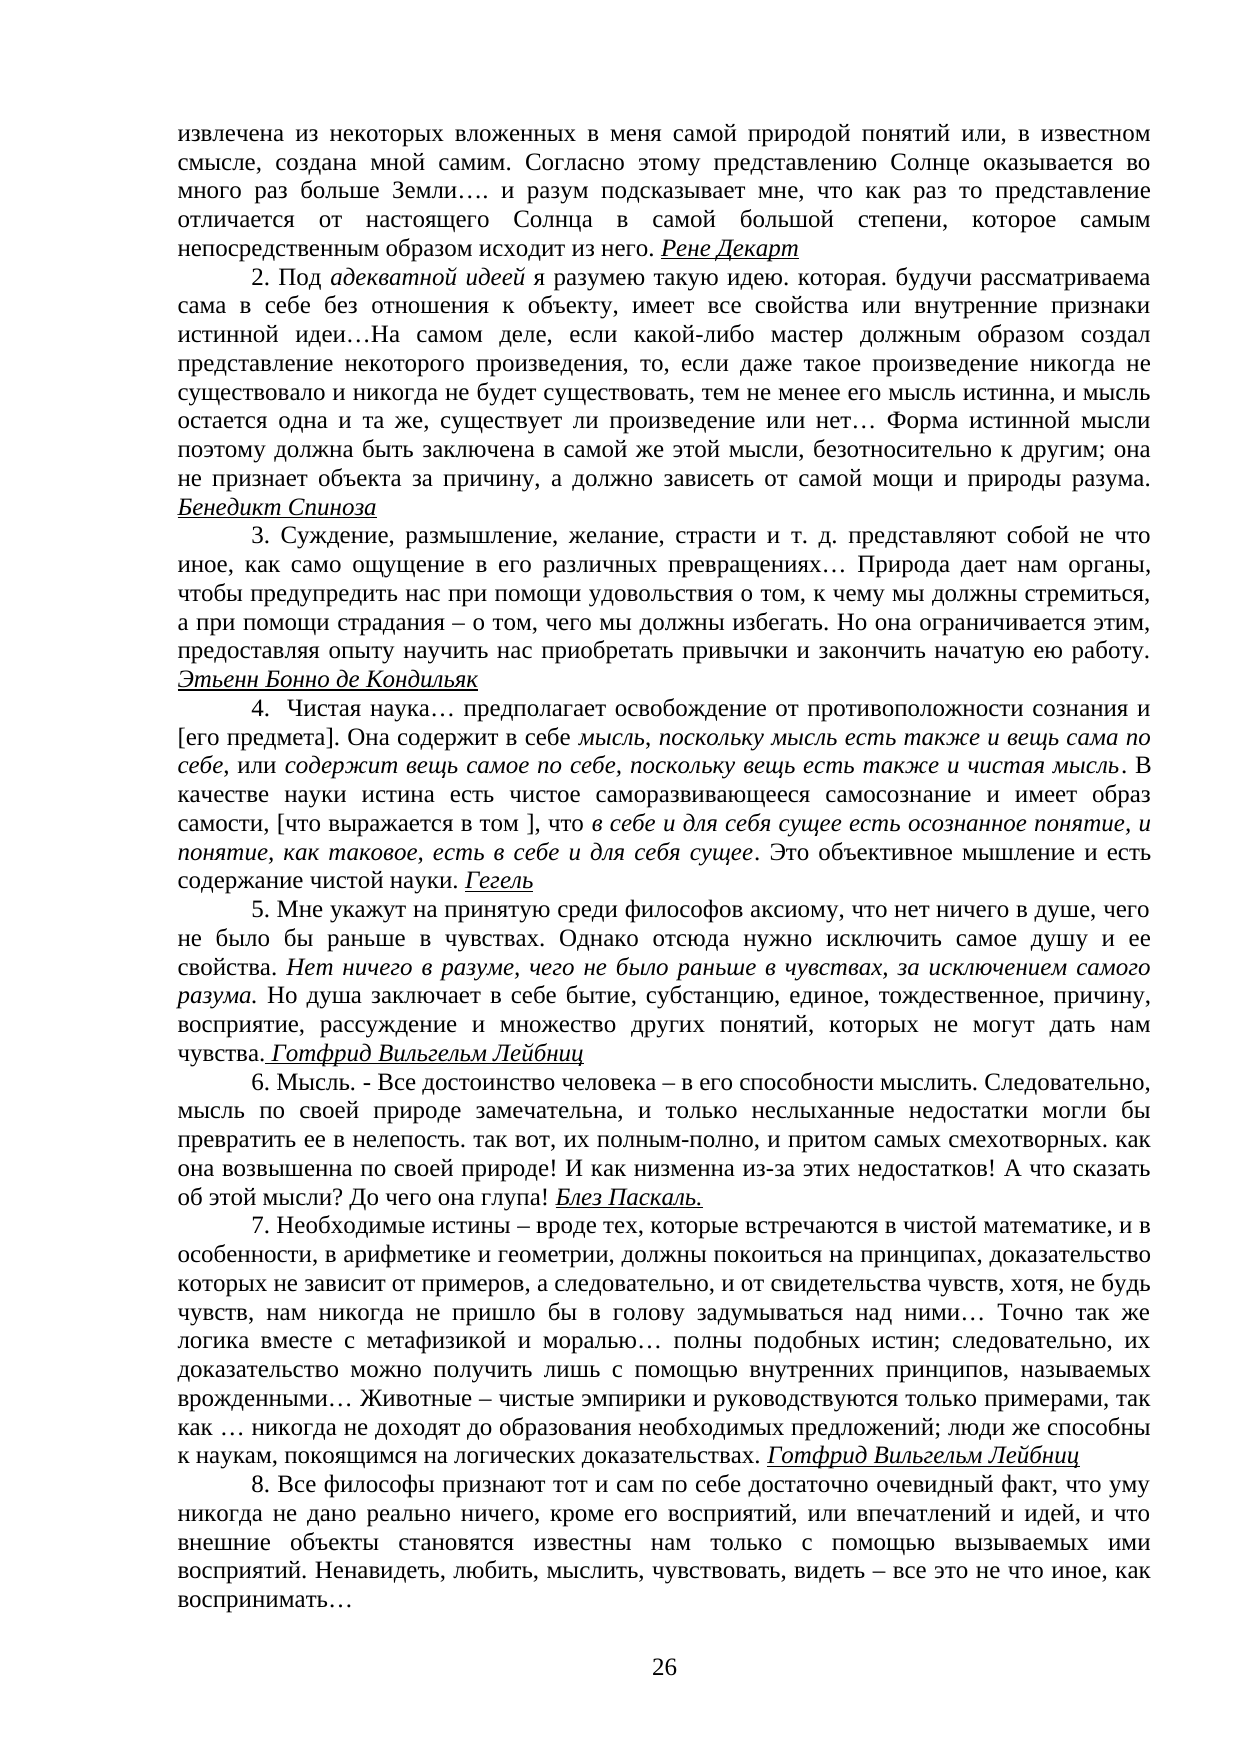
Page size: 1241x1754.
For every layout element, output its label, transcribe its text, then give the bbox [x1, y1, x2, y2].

text 8. Все философы признают тот и сам по себе достаточно очевидный факт, что уму никогда не дано реально ничего, кроме его восприятий, или впечатлений и идей, и что внешние объекты становятся известны нам только с помощью вызываемых ими восприятий. Ненавидеть, любить, мыслить, чувствовать, видеть – все это не что иное, как воспринимать… [177, 1469, 1152, 1613]
text 6. Мысль. - Все достоинство человека – в его способности мыслить. Следовательно, мысль по своей природе замечательна, и только неслыханные недостатки могли бы превратить ее в нелепость. так вот, их полным-полно, и притом самых смехотворных. как она возвышенна по своей природе! И как низменна из-за этих недостатков! А что сказать об этой мысли? До чего она глупа! Блез Паскаль. [177, 1067, 1152, 1211]
text 7. Необходимые истины – вроде тех, которые встречаются в чистой математике, и в особенности, в арифметике и геометрии, должны покоиться на принципах, доказательство которых не зависит от примеров, а следовательно, и от свидетельства чувств, хотя, не будь чувств, нам никогда не пришло бы в голову задумываться над ними… Точно так же логика вместе с метафизикой и моралью… полны подобных истин; следовательно, их доказательство можно получить лишь с помощью внутренних принципов, называемых врожденными… Животные – чистые эмпирики и руководствуются только примерами, так как … никогда не доходят до образования необходимых предложений; люди же способны к наукам, покоящимся на логических доказательствах. Готфрид Вильгельм Лейбниц [177, 1211, 1152, 1469]
text 3. Суждение, размышление, желание, страсти и т. д. представляют собой не что иное, как само ощущение в его различных превращениях… Природа дает нам органы, чтобы предупредить нас при помощи удовольствия о том, к чему мы должны стремиться, а при помощи страдания – о том, чего мы должны избегать. Но она ограничивается этим, предоставляя опыту научить нас приобретать привычки и закончить начатую ею работу. Этьенн Бонно де Кондильяк [177, 521, 1152, 693]
text 2. Под адекватной идеей я разумею такую идею. которая. будучи рассматриваема сама в себе без отношения к объекту, имеет все свойства или внутренние признаки истинной идеи…На самом деле, если какой-либо мастер должным образом создал представление некоторого произведения, то, если даже такое произведение никогда не существовало и никогда не будет существовать, тем не менее его мысль истинна, и мысль остается одна и та же, существует ли произведение или нет… Форма истинной мысли поэтому должна быть заключена в самой же этой мысли, безотносительно к другим; она не признает объекта за причину, а должно зависеть от самой мощи и природы разума. Бенедикт Спиноза [177, 262, 1152, 521]
text 5. Мне укажут на принятую среди философов аксиому, что нет ничего в душе, чего не было бы раньше в чувствах. Однако отсюда нужно исключить самое душу и ее свойства. Нет ничего в разуме, чего не было раньше в чувствах, за исключением самого разума. Но душа заключает в себе бытие, субстанцию, единое, тождественное, причину, восприятие, рассуждение и множество других понятий, которых не могут дать нам чувства. Готфрид Вильгельм Лейбниц [177, 894, 1152, 1067]
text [177, 118, 1152, 262]
text 4. Чистая наука… предполагает освобождение от противоположности сознания и [его предмета]. Она содержит в себе мысль, поскольку мысль есть также и вещь сама по себе, или содержит вещь самое по себе, поскольку вещь есть также и чистая мысль. В качестве науки истина есть чистое саморазвивающееся самосознание и имеет образ самости, [что выражается в том ], что в себе и для себя сущее есть осознанное понятие, и понятие, как таковое, есть в себе и для себя сущее. Это объективное мышление и есть содержание чистой науки. Гегель [177, 693, 1152, 894]
